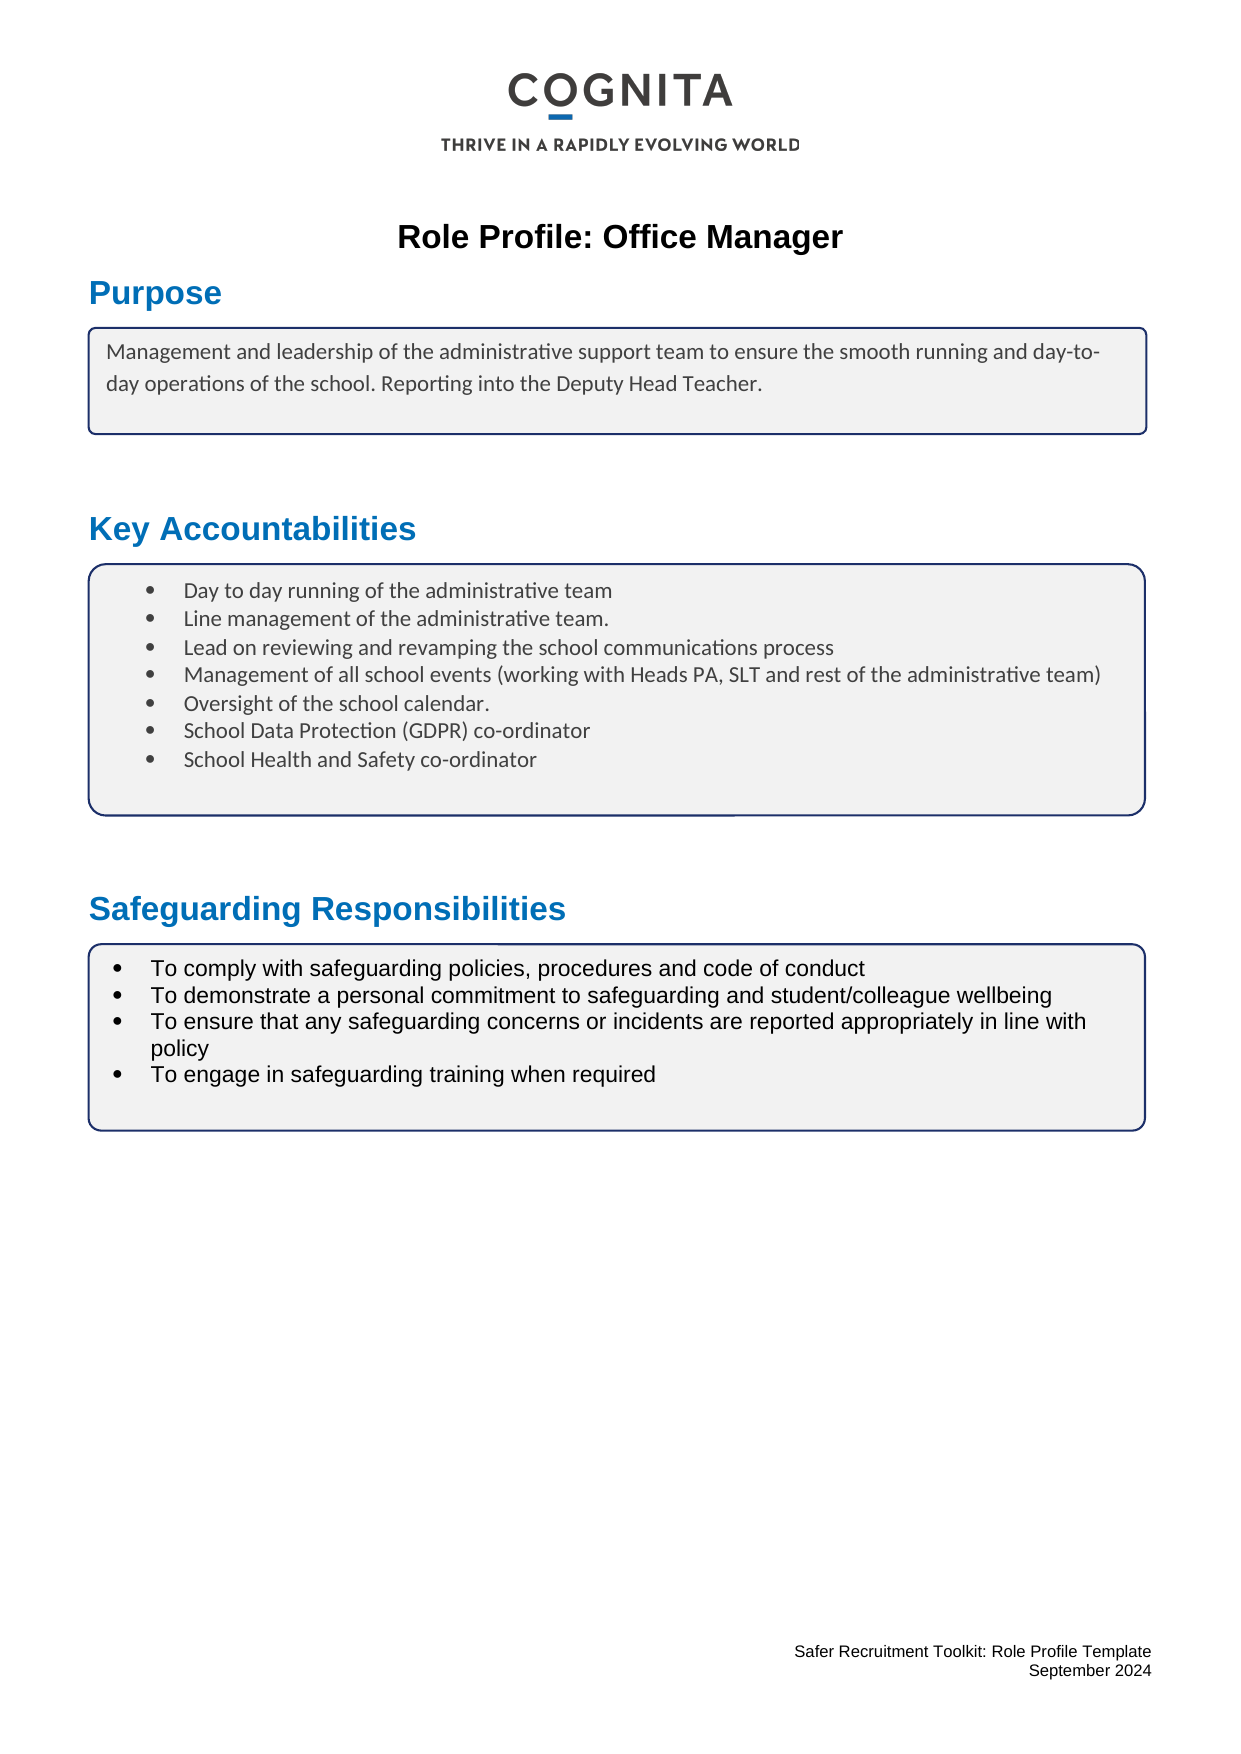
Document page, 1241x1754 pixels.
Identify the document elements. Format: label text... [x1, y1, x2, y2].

picture [441, 73, 799, 151]
text Role Profile: Office Manager [89, 218, 1152, 256]
text Key Accountabilities [89, 509, 1152, 547]
text Safeguarding Responsibilities [89, 889, 1152, 928]
text Purpose [89, 273, 1152, 311]
